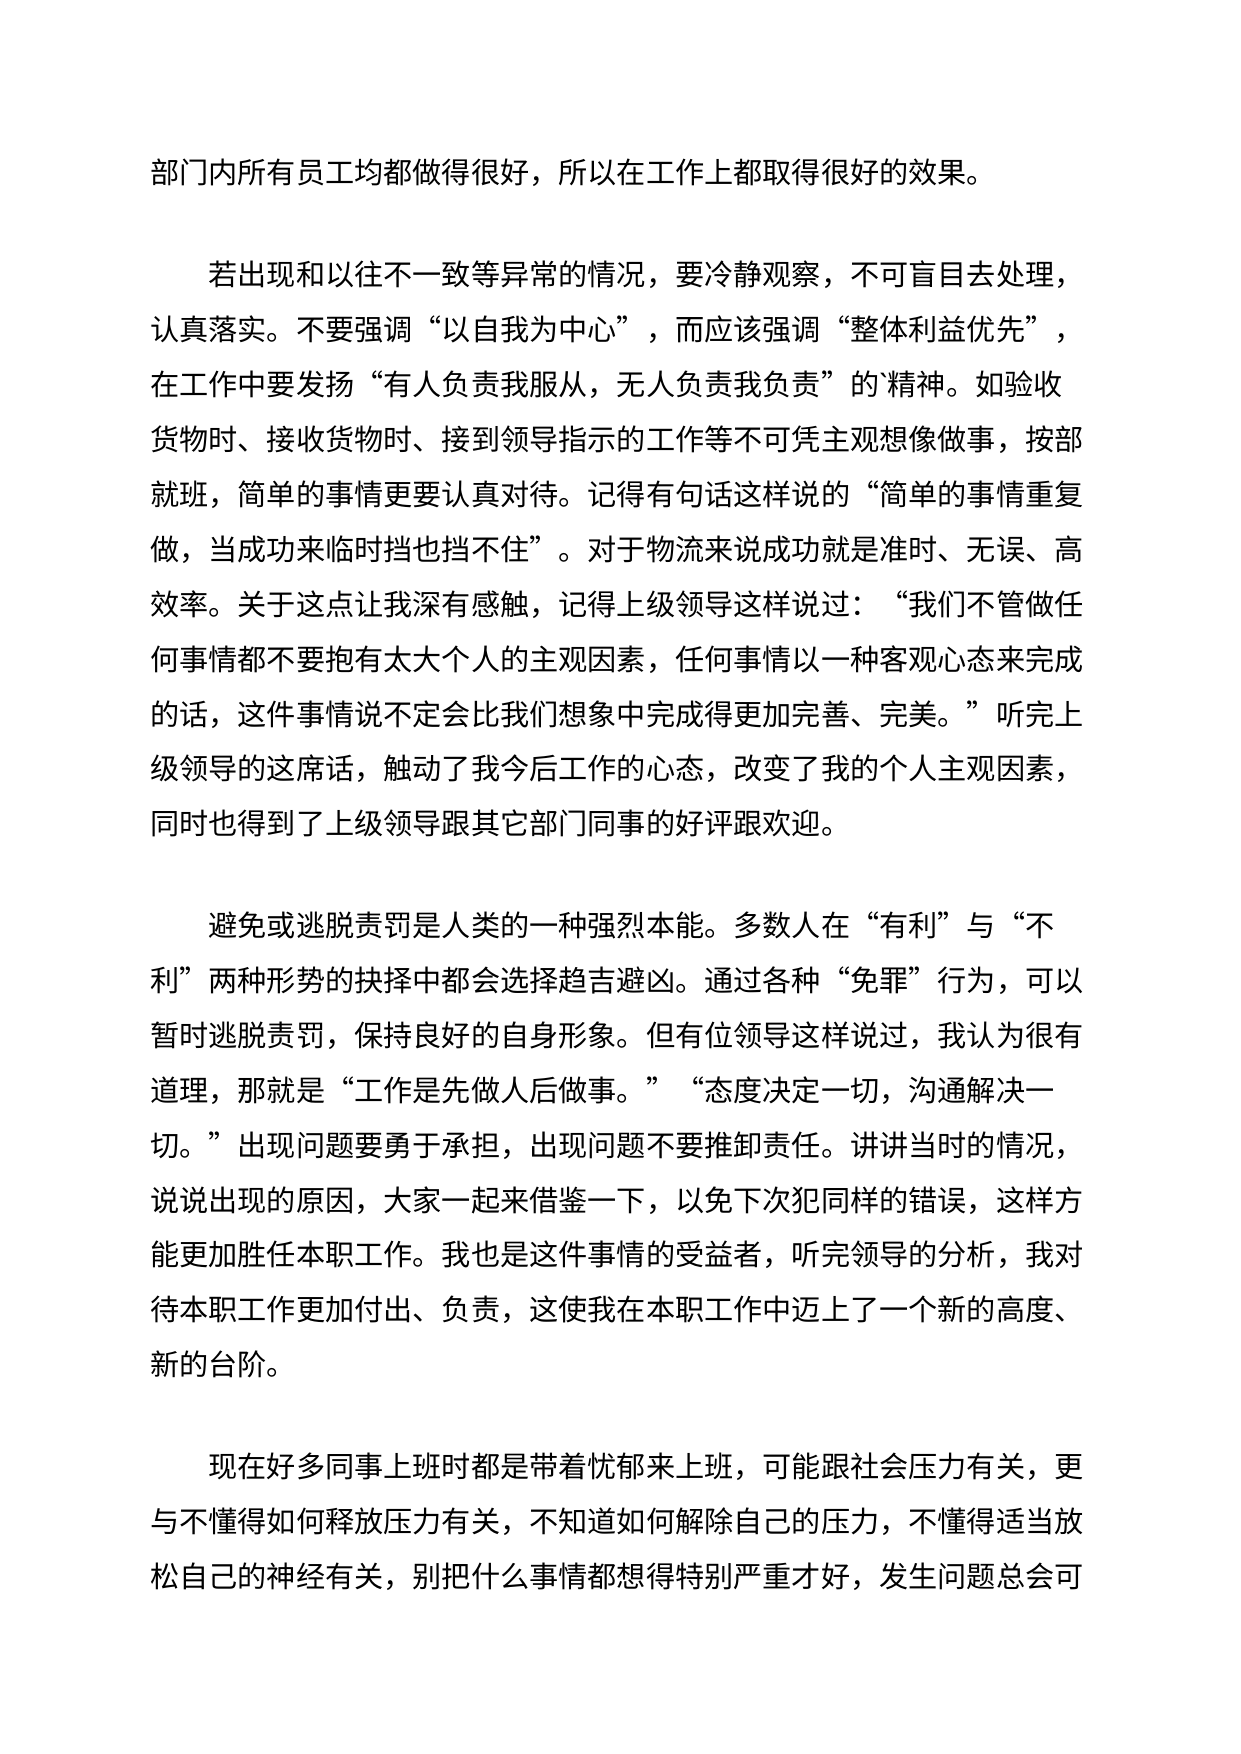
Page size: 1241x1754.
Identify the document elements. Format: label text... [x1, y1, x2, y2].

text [150, 1443, 1090, 1596]
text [150, 150, 1090, 192]
text 避免或逃脱责罚是人类的一种强烈本能。多数人在“有利”与“不利”两种形势的抉择中都会选择趋吉避凶。通过各种“免罪”行为，可以暂时逃脱责罚，保持良好的自身形象。但有位领导这样说过，我认为很有道理，那就是“工作是先做人后做事。”“态度决定一切，沟通解决一切。”出现问题要勇于承担，出现问题不要推卸责任。讲讲当时的情况，说说出现的原因，大家一起来借鉴一下，以免下次犯同样的错误，这样方能更加胜任本职工作。我也是这件事情的受益者，听完领导的分析，我对待本职工作更加付出、负责，这使我在本职工作中迈上了一个新的高度、新的台阶。 [150, 903, 1090, 1384]
text 若出现和以往不一致等异常的情况，要冷静观察，不可盲目去处理，认真落实。不要强调“以自我为中心”，而应该强调“整体利益优先”，在工作中要发扬“有人负责我服从，无人负责我负责”的`精神。如验收货物时、接收货物时、接到领导指示的工作等不可凭主观想像做事，按部就班，简单的事情更要认真对待。记得有句话这样说的“简单的事情重复做，当成功来临时挡也挡不住”。对于物流来说成功就是准时、无误、高效率。关于这点让我深有感触，记得上级领导这样说过：“我们不管做任何事情都不要抱有太大个人的主观因素，任何事情以一种客观心态来完成的话，这件事情说不定会比我们想象中完成得更加完善、完美。”听完上级领导的这席话，触动了我今后工作的心态，改变了我的个人主观因素，同时也得到了上级领导跟其它部门同事的好评跟欢迎。 [150, 252, 1090, 843]
